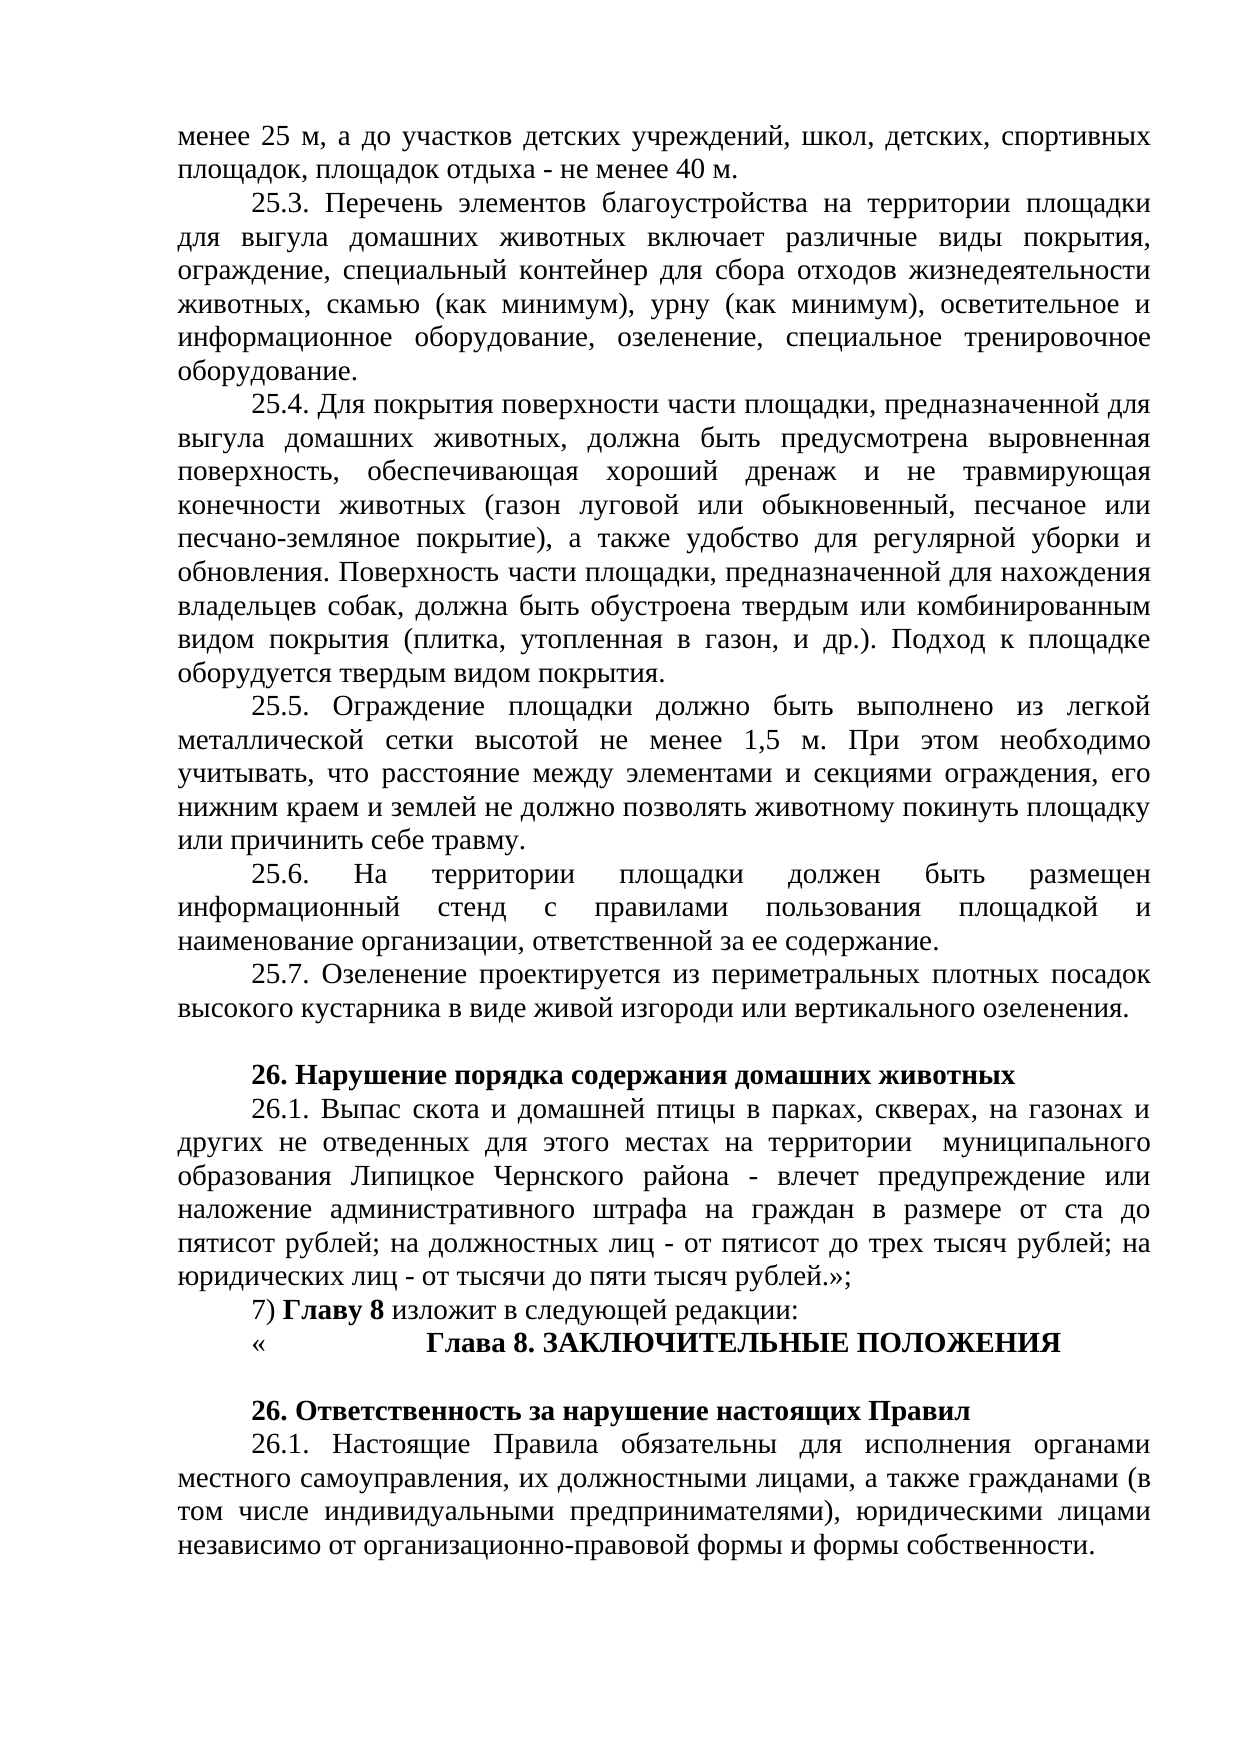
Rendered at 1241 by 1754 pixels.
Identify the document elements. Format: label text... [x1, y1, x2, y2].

text 7) Главу 8 изложит в следующей редакции: [177, 1292, 1152, 1326]
text 25.6. На территории площадки должен быть размещен информационный стенд с правилами пользования площадкой и наименование организации, ответственной за ее содержание. [177, 856, 1152, 957]
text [177, 118, 1152, 185]
text « Глава 8. ЗАКЛЮЧИТЕЛЬНЫЕ ПОЛОЖЕНИЯ [177, 1326, 1152, 1359]
text 25.7. Озеленение проектируется из периметральных плотных посадок высокого кустарника в виде живой изгороди или вертикального озеленения. [177, 957, 1152, 1024]
text 26.1. Выпас скота и домашней птицы в парках, скверах, на газонах и других не отведенных для этого местах на территории муниципального образования Липицкое Чернского района - влечет предупреждение или наложение административного штрафа на граждан в размере от ста до пятисот рублей; на должностных лиц - от пятисот до трех тысяч рублей; на юридических лиц - от тысячи до пяти тысяч рублей.»; [177, 1091, 1152, 1292]
text 25.3. Перечень элементов благоустройства на территории площадки для выгула домашних животных включает различные виды покрытия, ограждение, специальный контейнер для сбора отходов жизнедеятельности животных, скамью (как минимум), урну (как минимум), осветительное и информационное оборудование, озеленение, специальное тренировочное оборудование. [177, 185, 1152, 386]
text 26.1. Настоящие Правила обязательны для исполнения органами местного самоуправления, их должностными лицами, а также гражданами (в том числе индивидуальными предпринимателями), юридическими лицами независимо от организационно-правовой формы и формы собственности. [177, 1426, 1152, 1560]
text 26. Ответственность за нарушение настоящих Правил [177, 1393, 1152, 1426]
text 26. Нарушение порядка содержания домашних животных [177, 1057, 1152, 1091]
text 25.4. Для покрытия поверхности части площадки, предназначенной для выгула домашних животных, должна быть предусмотрена выровненная поверхность, обеспечивающая хороший дренаж и не травмирующая конечности животных (газон луговой или обыкновенный, песчаное или песчано-земляное покрытие), а также удобство для регулярной уборки и обновления. Поверхность части площадки, предназначенной для нахождения владельцев собак, должна быть обустроена твердым или комбинированным видом покрытия (плитка, утопленная в газон, и др.). Подход к площадке оборудуется твердым видом покрытия. [177, 386, 1152, 688]
text 25.5. Ограждение площадки должно быть выполнено из легкой металлической сетки высотой не менее 1,5 м. При этом необходимо учитывать, что расстояние между элементами и секциями ограждения, его нижним краем и землей не должно позволять животному покинуть площадку или причинить себе травму. [177, 688, 1152, 856]
